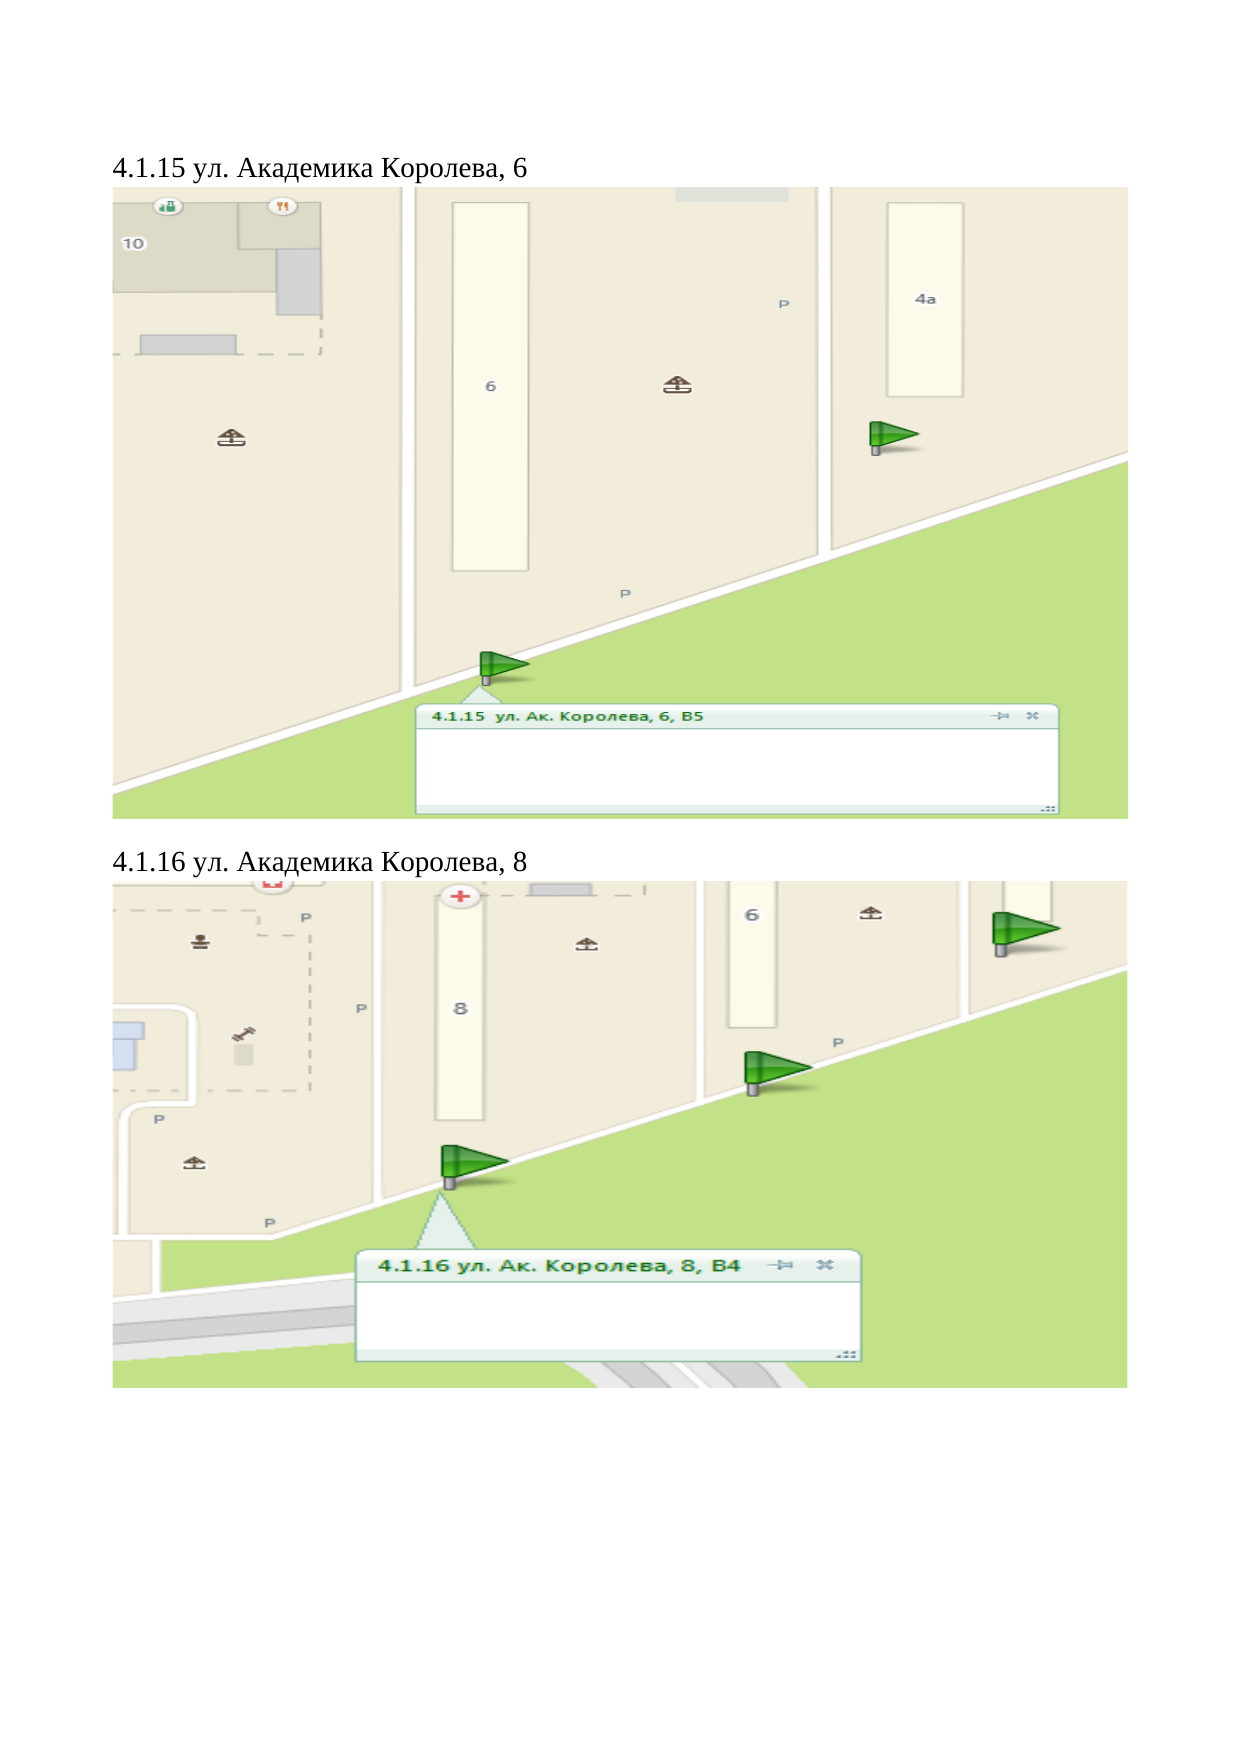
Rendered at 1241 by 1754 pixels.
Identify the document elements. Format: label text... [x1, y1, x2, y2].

text 4.1.16 ул. Академика Королева, 8 [112, 844, 1128, 881]
text 4.1.15 ул. Академика Королева, 6 [112, 150, 1128, 187]
picture [112, 881, 1128, 1388]
picture [112, 187, 1129, 819]
